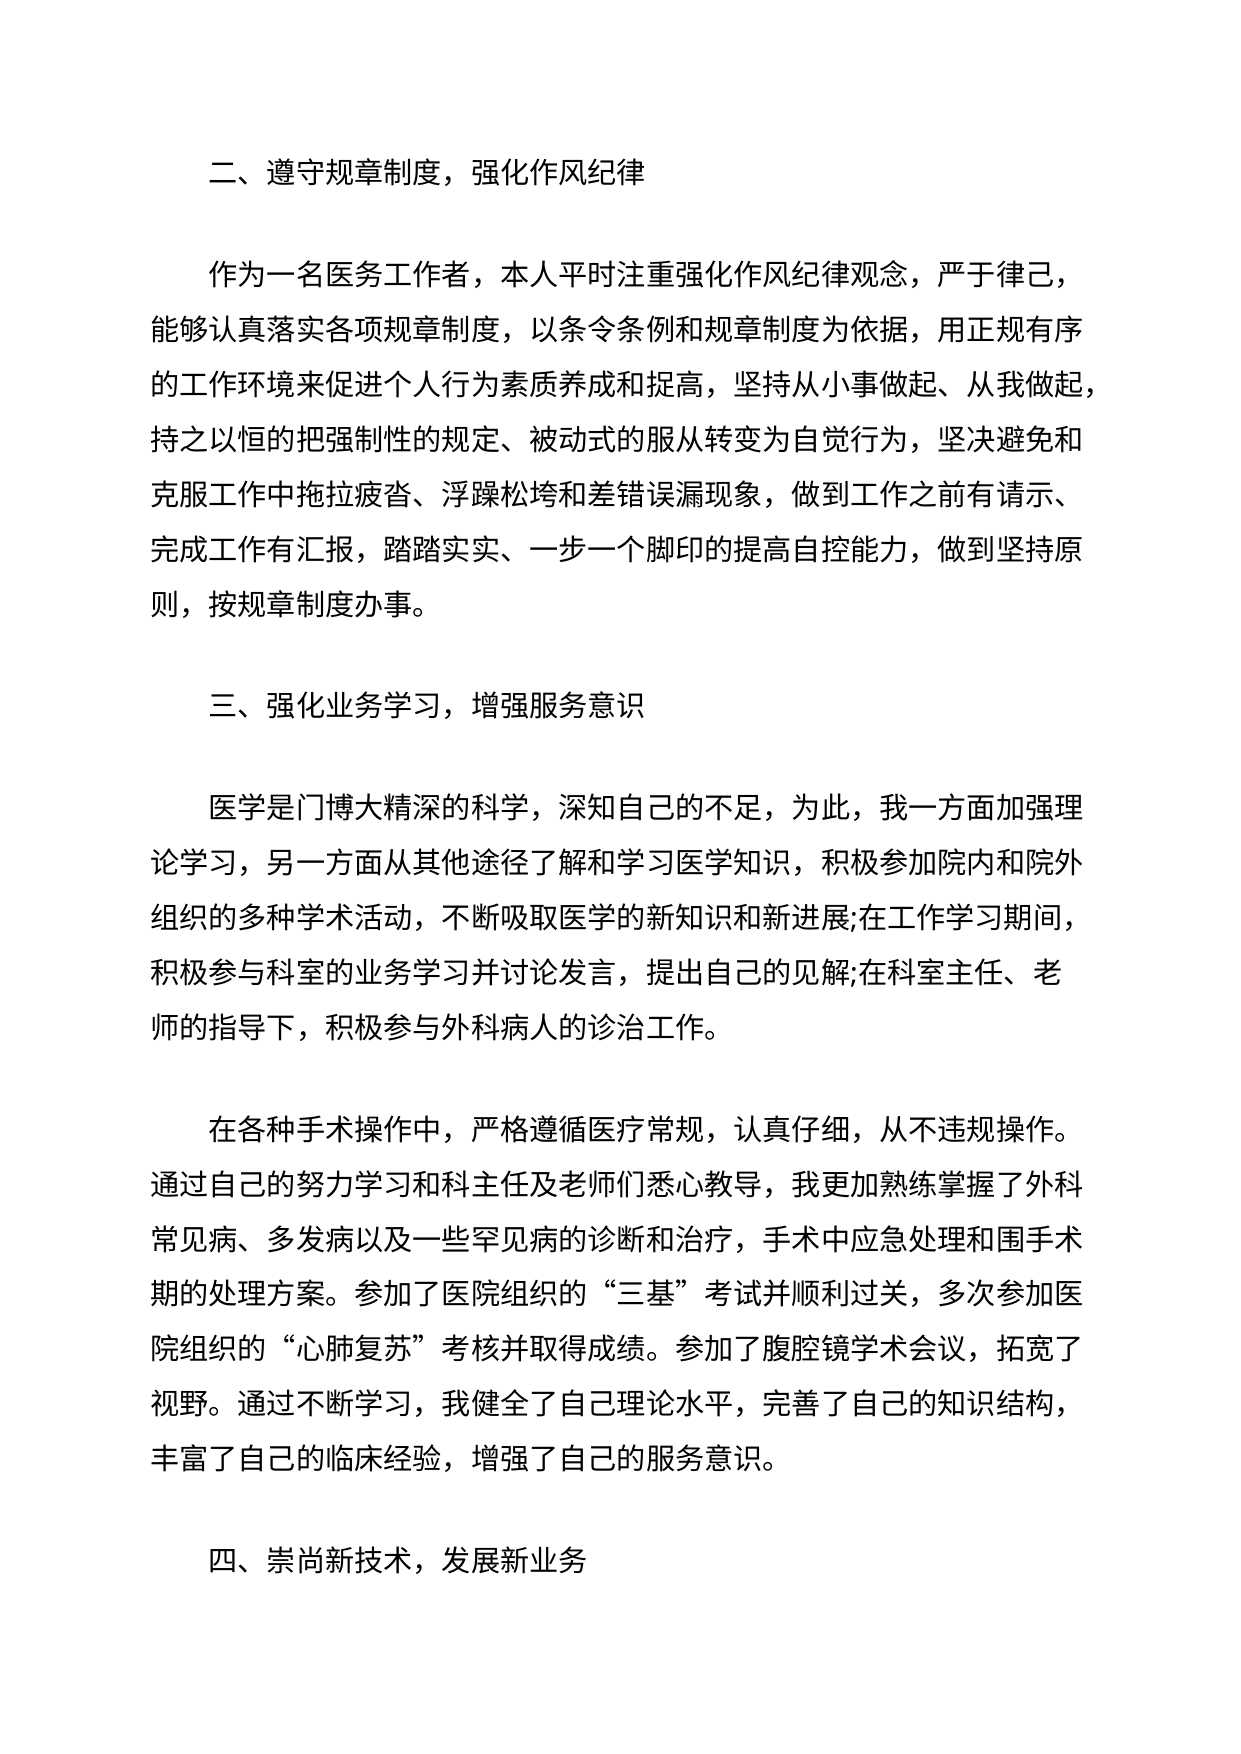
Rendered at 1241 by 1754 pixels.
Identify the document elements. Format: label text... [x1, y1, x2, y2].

text 三、强化业务学习，增强服务意识 [150, 683, 1090, 725]
text 作为一名医务工作者，本人平时注重强化作风纪律观念，严于律己，能够认真落实各项规章制度，以条令条例和规章制度为依据，用正规有序的工作环境来促进个人行为素质养成和捉高，坚持从小事做起、从我做起，持之以恒的把强制性的规定、被动式的服从转变为自觉行为，坚决避免和克服工作中拖拉疲沓、浮躁松垮和差错误漏现象，做到工作之前有请示、完成工作有汇报，踏踏实实、一步一个脚印的提高自控能力，做到坚持原则，按规章制度办事。 [150, 252, 1090, 623]
text 在各种手术操作中，严格遵循医疗常规，认真仔细，从不违规操作。通过自己的努力学习和科主任及老师们悉心教导，我更加熟练掌握了外科常见病、多发病以及一些罕见病的诊断和治疗，手术中应急处理和围手术期的处理方案。参加了医院组织的“三基”考试并顺利过关，多次参加医院组织的“心肺复苏”考核并取得成绩。参加了腹腔镜学术会议，拓宽了视野。通过不断学习，我健全了自己理论水平，完善了自己的知识结构，丰富了自己的临床经验，增强了自己的服务意识。 [150, 1106, 1090, 1478]
text 医学是门博大精深的科学，深知自己的不足，为此，我一方面加强理论学习，另一方面从其他途径了解和学习医学知识，积极参加院内和院外组织的多种学术活动，不断吸取医学的新知识和新进展;在工作学习期间，积极参与科室的业务学习并讨论发言，提出自己的见解;在科室主任、老师的指导下，积极参与外科病人的诊治工作。 [150, 785, 1090, 1047]
text 二、遵守规章制度，强化作风纪律 [150, 150, 1090, 192]
text 四、崇尚新技术，发展新业务 [150, 1537, 1090, 1580]
